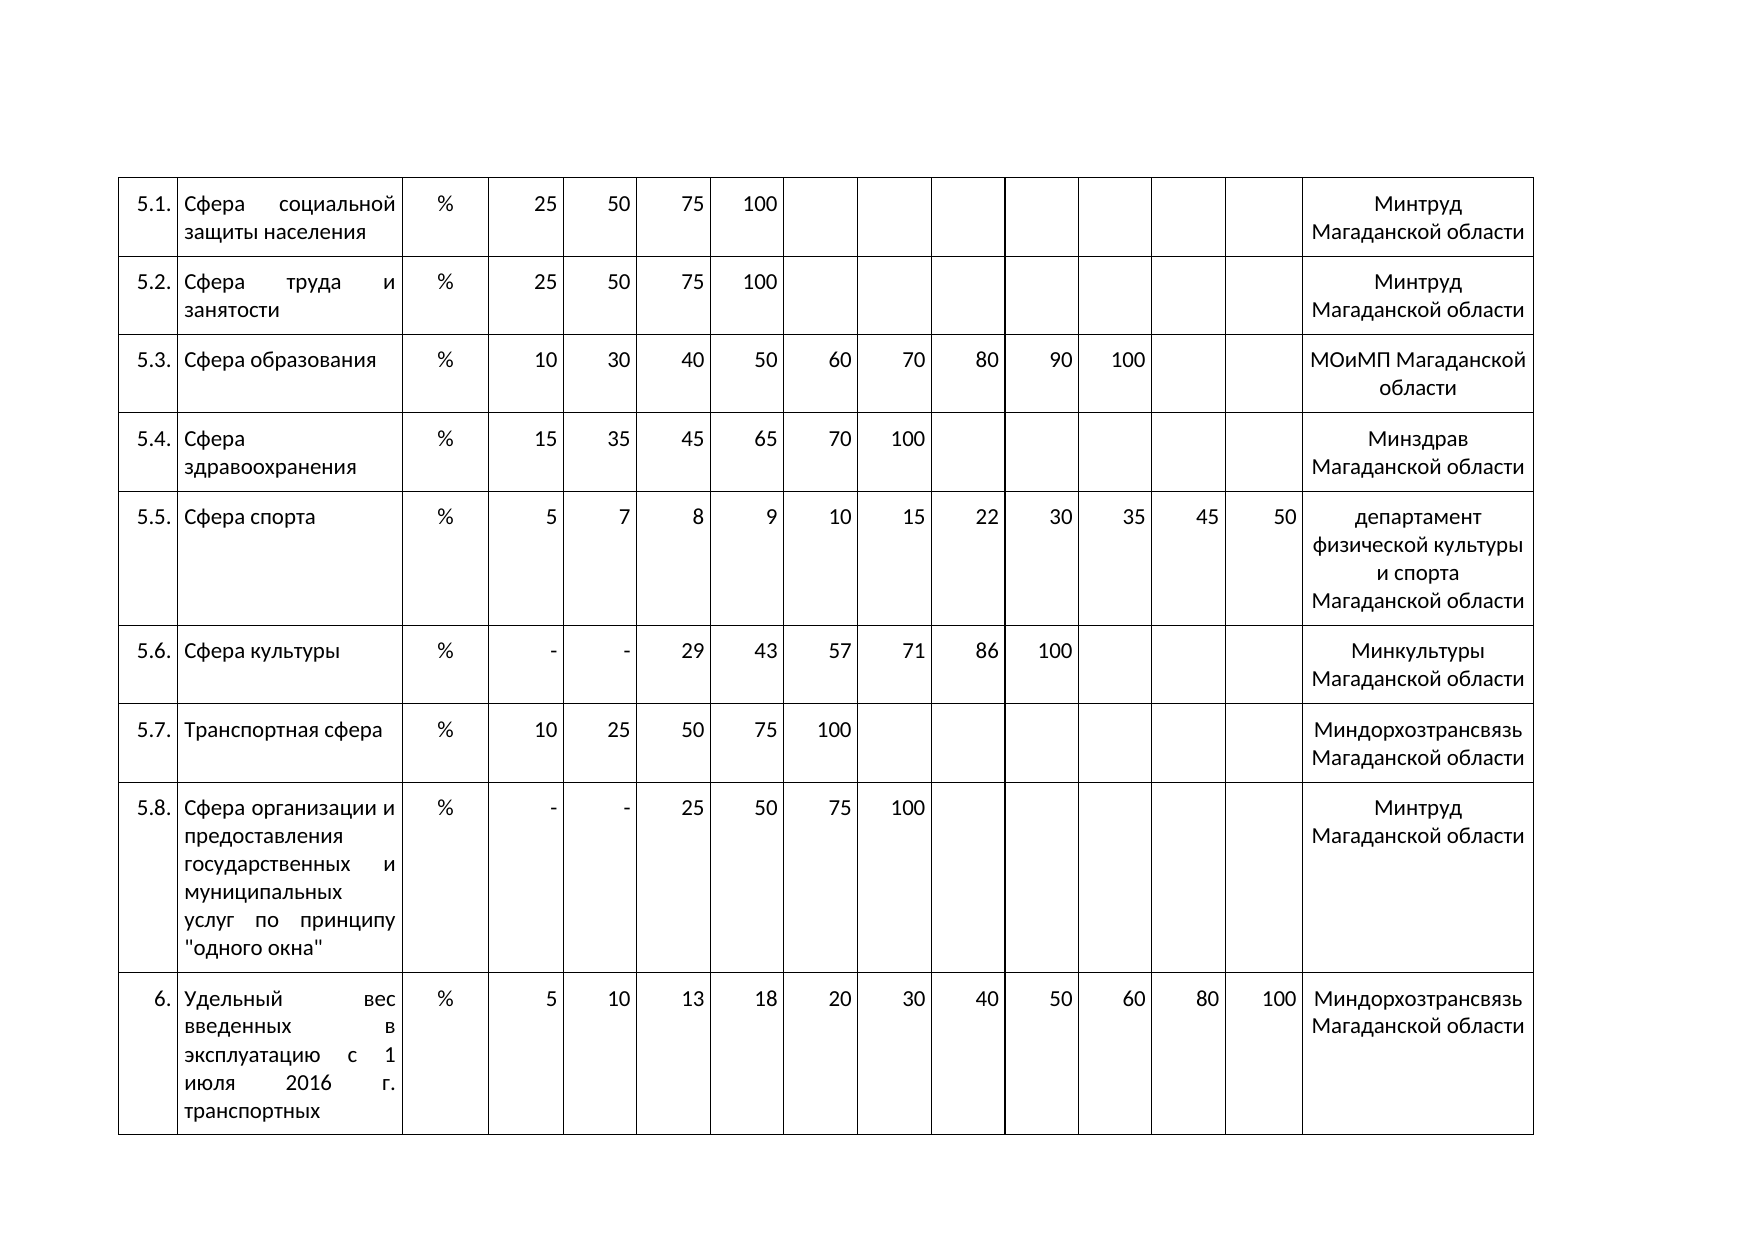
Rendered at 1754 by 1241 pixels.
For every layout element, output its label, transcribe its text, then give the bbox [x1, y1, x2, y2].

table_cell [932, 257, 1004, 334]
table_cell % [403, 178, 488, 256]
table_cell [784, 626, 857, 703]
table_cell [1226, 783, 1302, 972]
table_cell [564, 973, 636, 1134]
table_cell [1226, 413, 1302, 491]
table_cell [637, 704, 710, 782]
table_cell 25 [489, 178, 563, 256]
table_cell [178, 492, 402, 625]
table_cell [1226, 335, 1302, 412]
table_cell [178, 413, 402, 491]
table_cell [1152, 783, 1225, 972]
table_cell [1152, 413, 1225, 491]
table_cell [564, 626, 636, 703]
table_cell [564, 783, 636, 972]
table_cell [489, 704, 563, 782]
table_cell [1006, 257, 1078, 334]
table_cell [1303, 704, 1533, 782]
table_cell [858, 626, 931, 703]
table_cell 50 [711, 335, 783, 412]
table_cell 10 [489, 335, 563, 412]
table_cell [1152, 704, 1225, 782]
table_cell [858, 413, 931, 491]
table_cell Сфера образования [178, 335, 402, 412]
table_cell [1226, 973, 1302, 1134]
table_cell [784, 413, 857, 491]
table_cell Сфера социальной защиты населения [178, 178, 402, 256]
table_cell 5.2. [119, 257, 177, 334]
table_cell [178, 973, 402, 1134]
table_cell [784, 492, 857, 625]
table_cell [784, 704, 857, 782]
table_cell [784, 257, 857, 334]
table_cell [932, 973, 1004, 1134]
table_cell 100 [711, 257, 783, 334]
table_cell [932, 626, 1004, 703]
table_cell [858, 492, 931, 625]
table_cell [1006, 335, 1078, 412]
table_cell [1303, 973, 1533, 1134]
table_cell Минтруд Магаданской области [1303, 257, 1533, 334]
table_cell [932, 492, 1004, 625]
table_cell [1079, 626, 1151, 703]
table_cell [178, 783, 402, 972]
table_cell 60 [784, 335, 857, 412]
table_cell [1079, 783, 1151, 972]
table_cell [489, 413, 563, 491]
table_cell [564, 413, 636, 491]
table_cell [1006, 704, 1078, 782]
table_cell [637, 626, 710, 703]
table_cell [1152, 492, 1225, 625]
table_cell [858, 257, 931, 334]
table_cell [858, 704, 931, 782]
table_cell [858, 178, 931, 256]
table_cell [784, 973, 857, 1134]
table_cell 70 [858, 335, 931, 412]
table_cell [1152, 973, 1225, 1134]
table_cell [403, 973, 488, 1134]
table_cell [932, 178, 1004, 256]
table_cell [1152, 257, 1225, 334]
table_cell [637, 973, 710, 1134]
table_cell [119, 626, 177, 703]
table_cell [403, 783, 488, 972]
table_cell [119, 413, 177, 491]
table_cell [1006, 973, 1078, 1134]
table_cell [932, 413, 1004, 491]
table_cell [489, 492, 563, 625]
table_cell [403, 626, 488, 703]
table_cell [1303, 178, 1533, 256]
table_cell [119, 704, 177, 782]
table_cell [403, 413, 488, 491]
table_cell Сфера труда и занятости [178, 257, 402, 334]
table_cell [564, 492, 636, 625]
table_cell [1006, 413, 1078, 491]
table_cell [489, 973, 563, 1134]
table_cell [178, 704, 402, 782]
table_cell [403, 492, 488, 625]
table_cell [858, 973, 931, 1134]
table_cell [1079, 257, 1151, 334]
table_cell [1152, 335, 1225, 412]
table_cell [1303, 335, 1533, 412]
table_cell 25 [489, 257, 563, 334]
table_cell [784, 178, 857, 256]
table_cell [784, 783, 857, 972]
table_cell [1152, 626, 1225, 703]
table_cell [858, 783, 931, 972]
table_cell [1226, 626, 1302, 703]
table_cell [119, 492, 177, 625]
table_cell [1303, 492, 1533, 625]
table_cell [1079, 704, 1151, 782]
table_cell 5.1. [119, 178, 177, 256]
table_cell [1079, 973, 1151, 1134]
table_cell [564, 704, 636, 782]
table_cell [1226, 178, 1302, 256]
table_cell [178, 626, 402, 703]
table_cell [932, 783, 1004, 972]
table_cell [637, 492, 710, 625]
table_cell [1006, 178, 1078, 256]
table_cell 100 [711, 178, 783, 256]
table_cell [1226, 257, 1302, 334]
table_cell % [403, 257, 488, 334]
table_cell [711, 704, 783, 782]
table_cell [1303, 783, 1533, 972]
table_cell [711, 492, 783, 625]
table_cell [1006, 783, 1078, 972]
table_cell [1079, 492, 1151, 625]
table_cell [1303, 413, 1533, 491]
table_cell % [403, 335, 488, 412]
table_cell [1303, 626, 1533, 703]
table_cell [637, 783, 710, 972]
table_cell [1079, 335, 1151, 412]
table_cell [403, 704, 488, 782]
table_cell 50 [564, 257, 636, 334]
table_cell 75 [637, 257, 710, 334]
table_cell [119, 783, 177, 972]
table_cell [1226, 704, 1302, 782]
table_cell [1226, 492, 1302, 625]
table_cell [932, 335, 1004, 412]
table_cell [1079, 178, 1151, 256]
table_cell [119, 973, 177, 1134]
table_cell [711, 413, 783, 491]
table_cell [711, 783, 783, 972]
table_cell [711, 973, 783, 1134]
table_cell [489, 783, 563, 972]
table_cell 5.3. [119, 335, 177, 412]
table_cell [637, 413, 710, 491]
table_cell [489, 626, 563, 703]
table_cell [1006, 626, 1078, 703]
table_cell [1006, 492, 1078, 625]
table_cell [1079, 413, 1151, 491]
table_cell 30 [564, 335, 636, 412]
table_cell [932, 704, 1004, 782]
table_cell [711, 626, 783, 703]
table_cell 50 [564, 178, 636, 256]
table_cell [1152, 178, 1225, 256]
table_cell 40 [637, 335, 710, 412]
table_cell 75 [637, 178, 710, 256]
